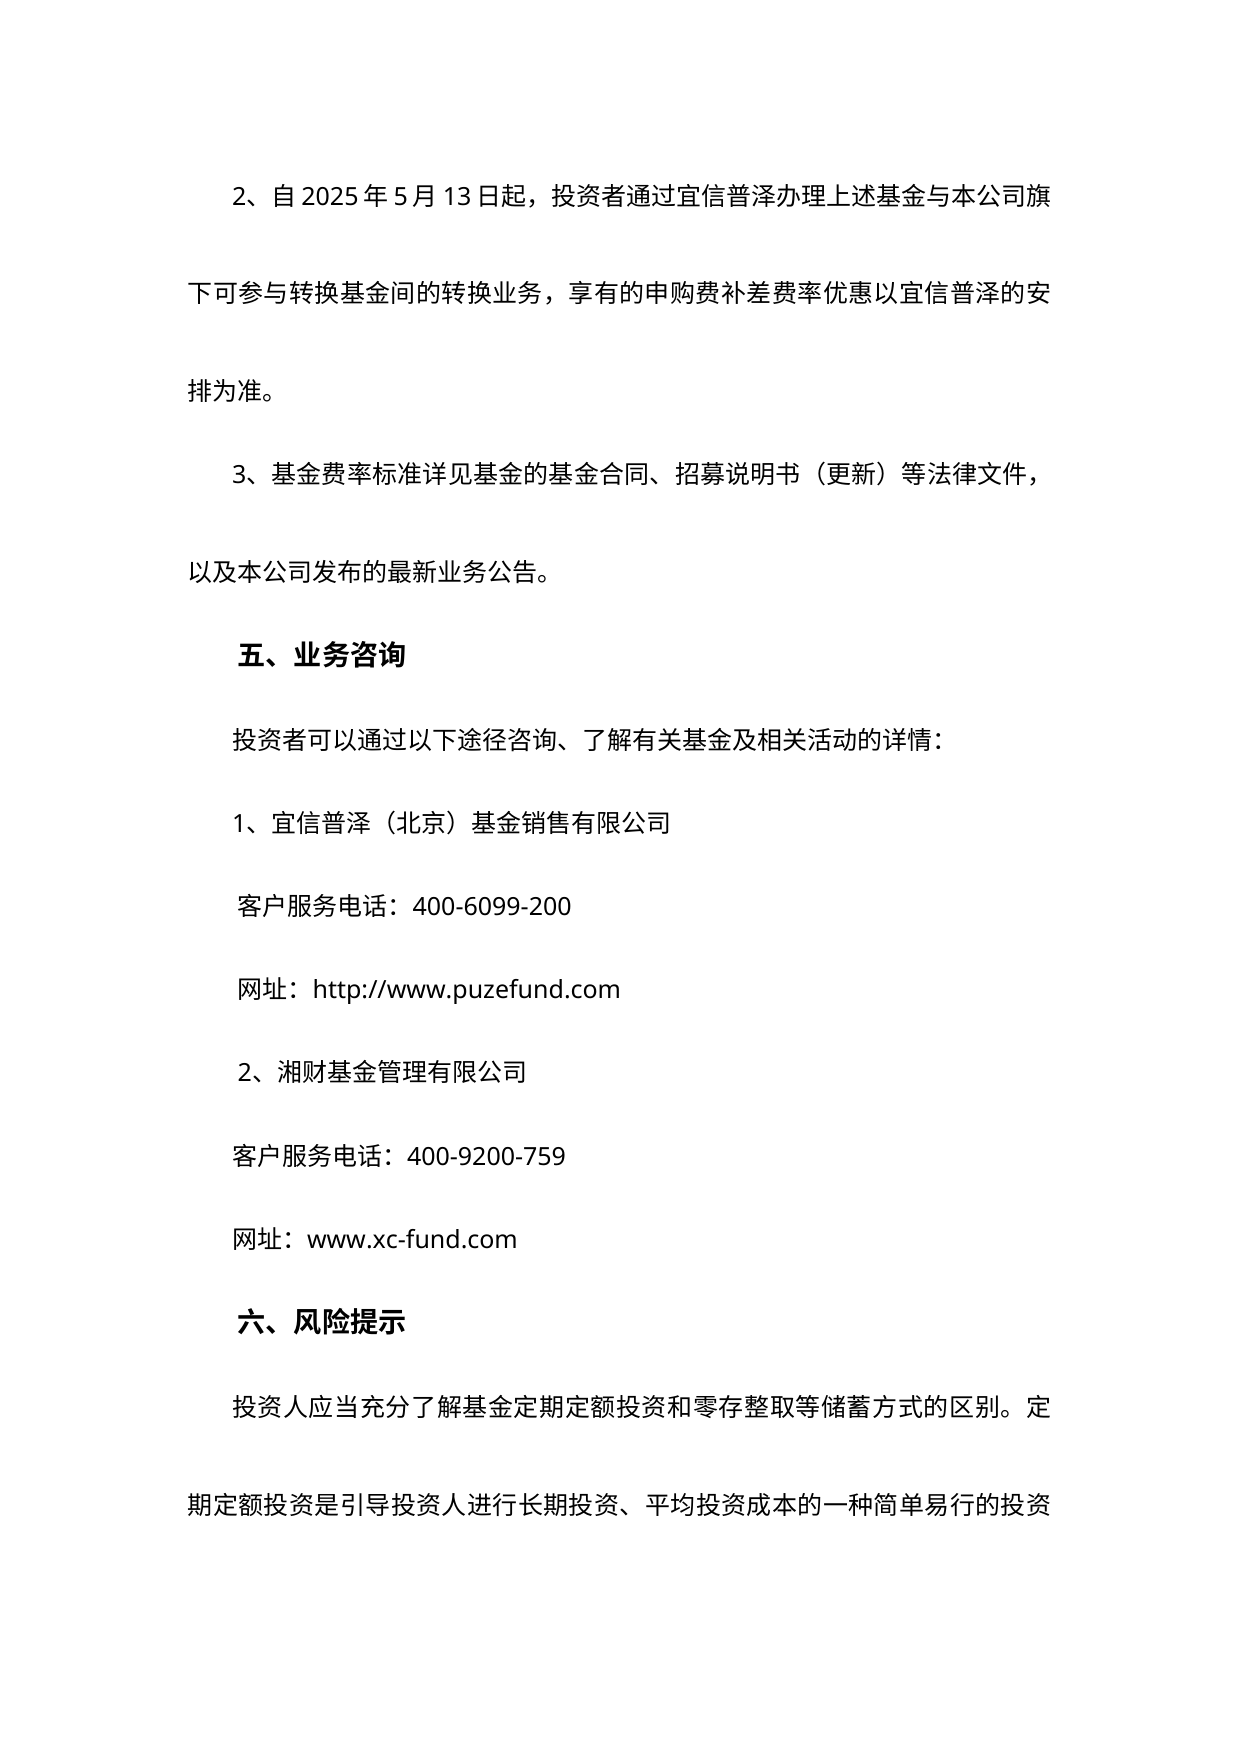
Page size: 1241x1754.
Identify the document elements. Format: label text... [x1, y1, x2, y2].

text 3、基金费率标准详见基金的基金合同、招募说明书（更新）等法律文件，以及本公司发布的最新业务公告。 [187, 440, 1053, 603]
text 客户服务电话：400-6099-200 [187, 872, 1053, 937]
text 1、宜信普泽（北京）基金销售有限公司 [187, 789, 1053, 854]
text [187, 1373, 1053, 1536]
text 五、业务咨询 [187, 621, 1053, 686]
text 六、风险提示 [187, 1288, 1053, 1353]
text 客户服务电话：400-9200-759 [187, 1122, 1053, 1187]
text 网址：http://www.puzefund.com [187, 955, 1053, 1020]
text 2、自2025年5月13日起，投资者通过宜信普泽办理上述基金与本公司旗下可参与转换基金间的转换业务，享有的申购费补差费率优惠以宜信普泽的安排为准。 [187, 162, 1053, 422]
text 2、湘财基金管理有限公司 [187, 1038, 1053, 1103]
text 网址：www.xc-fund.com [187, 1205, 1053, 1270]
text 投资者可以通过以下途径咨询、了解有关基金及相关活动的详情： [187, 706, 1053, 771]
